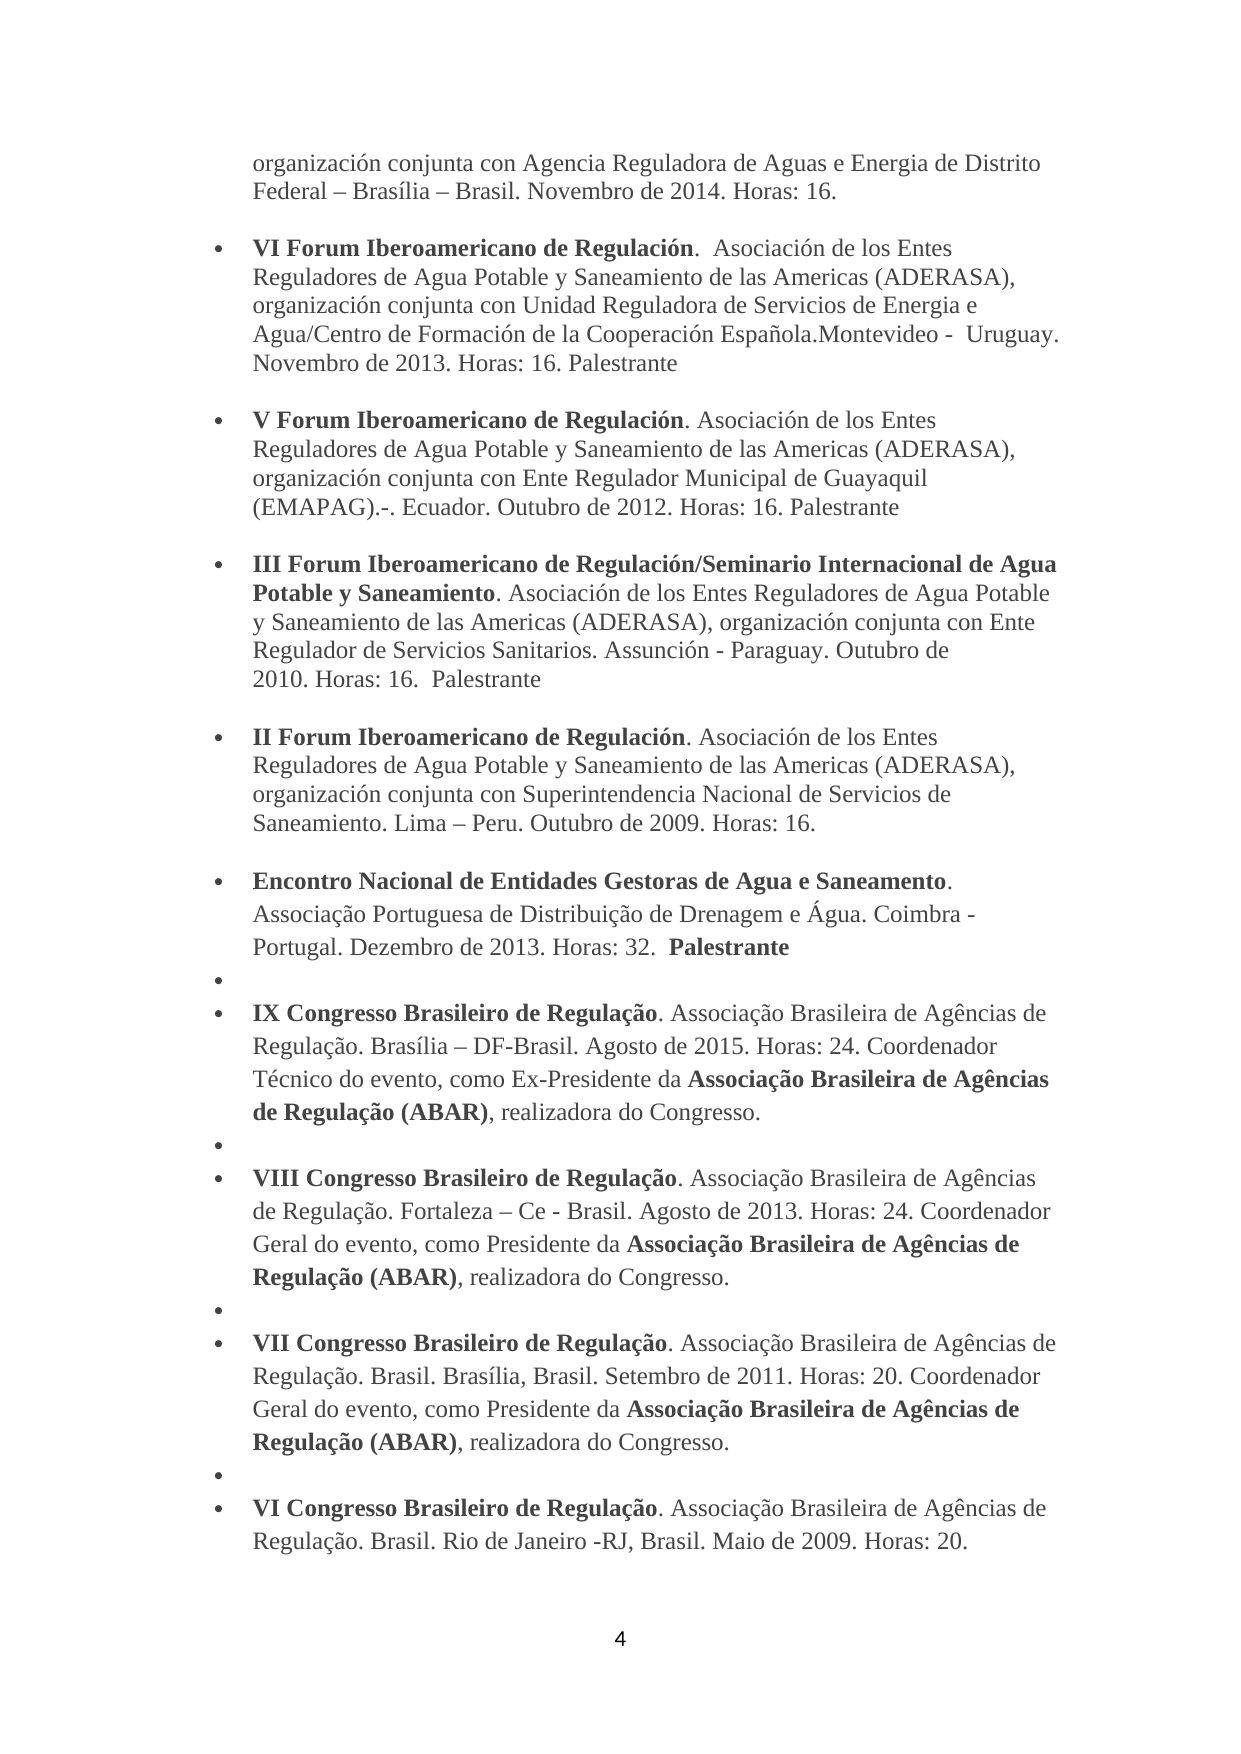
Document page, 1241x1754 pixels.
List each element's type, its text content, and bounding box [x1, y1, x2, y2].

list II Forum Iberoamericano de Regulación. Asociación de los Entes Reguladores de Agua Potable y Saneamiento de las Americas (ADERASA), organización conjunta con Superintendencia Nacional de Servicios de Saneamiento. Lima – Peru. Outubro de 2009. Horas: 16. [215, 722, 1063, 837]
list VII Congresso Brasileiro de Regulação. Associação Brasileira de Agências de Regulação. Brasil. Brasília, Brasil. Setembro de 2011. Horas: 20. Coordenador Geral do evento, como Presidente da Associação Brasileira de Agências de Regulação (ABAR), realizadora do Congresso. [215, 1328, 1063, 1456]
list VI Congresso Brasileiro de Regulação. Associação Brasileira de Agências de Regulação. Brasil. Rio de Janeiro -RJ, Brasil. Maio de 2009. Horas: 20. [215, 1493, 1063, 1555]
list IX Congresso Brasileiro de Regulação. Associação Brasileira de Agências de Regulação. Brasília – DF-Brasil. Agosto de 2015. Horas: 24. Coordenador Técnico do evento, como Ex-Presidente da Associação Brasileira de Agências de Regulação (ABAR), realizadora do Congresso. [215, 998, 1063, 1126]
list V Forum Iberoamericano de Regulación. Asociación de los Entes Reguladores de Agua Potable y Saneamiento de las Americas (ADERASA), organización conjunta con Ente Regulador Municipal de Guayaquil (EMAPAG).-. Ecuador. Outubro de 2012. Horas: 16. Palestrante [215, 406, 1063, 521]
list VI Forum Iberoamericano de Regulación. Asociación de los Entes Reguladores de Agua Potable y Saneamiento de las Americas (ADERASA), organización conjunta con Unidad Reguladora de Servicios de Energia e Agua/Centro de Formación de la Cooperación Española.Montevideo - Uruguay. Novembro de 2013. Horas: 16. Palestrante [215, 233, 1063, 377]
list III Forum Iberoamericano de Regulación/Seminario Internacional de Agua Potable y Saneamiento. Asociación de los Entes Reguladores de Agua Potable y Saneamiento de las Americas (ADERASA), organización conjunta con Ente Regulador de Servicios Sanitarios. Assunción - Paraguay. Outubro de 2010. Horas: 16. Palestrante [215, 549, 1063, 693]
list VIII Congresso Brasileiro de Regulação. Associação Brasileira de Agências de Regulação. Fortaleza – Ce - Brasil. Agosto de 2013. Horas: 24. Coordenador Geral do evento, como Presidente da Associação Brasileira de Agências de Regulação (ABAR), realizadora do Congresso. [215, 1163, 1063, 1291]
list Encontro Nacional de Entidades Gestoras de Agua e Saneamento. Associação Portuguesa de Distribuição de Drenagem e Água. Coimbra - Portugal. Dezembro de 2013. Horas: 32. Palestrante [215, 866, 1063, 961]
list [215, 148, 1063, 205]
